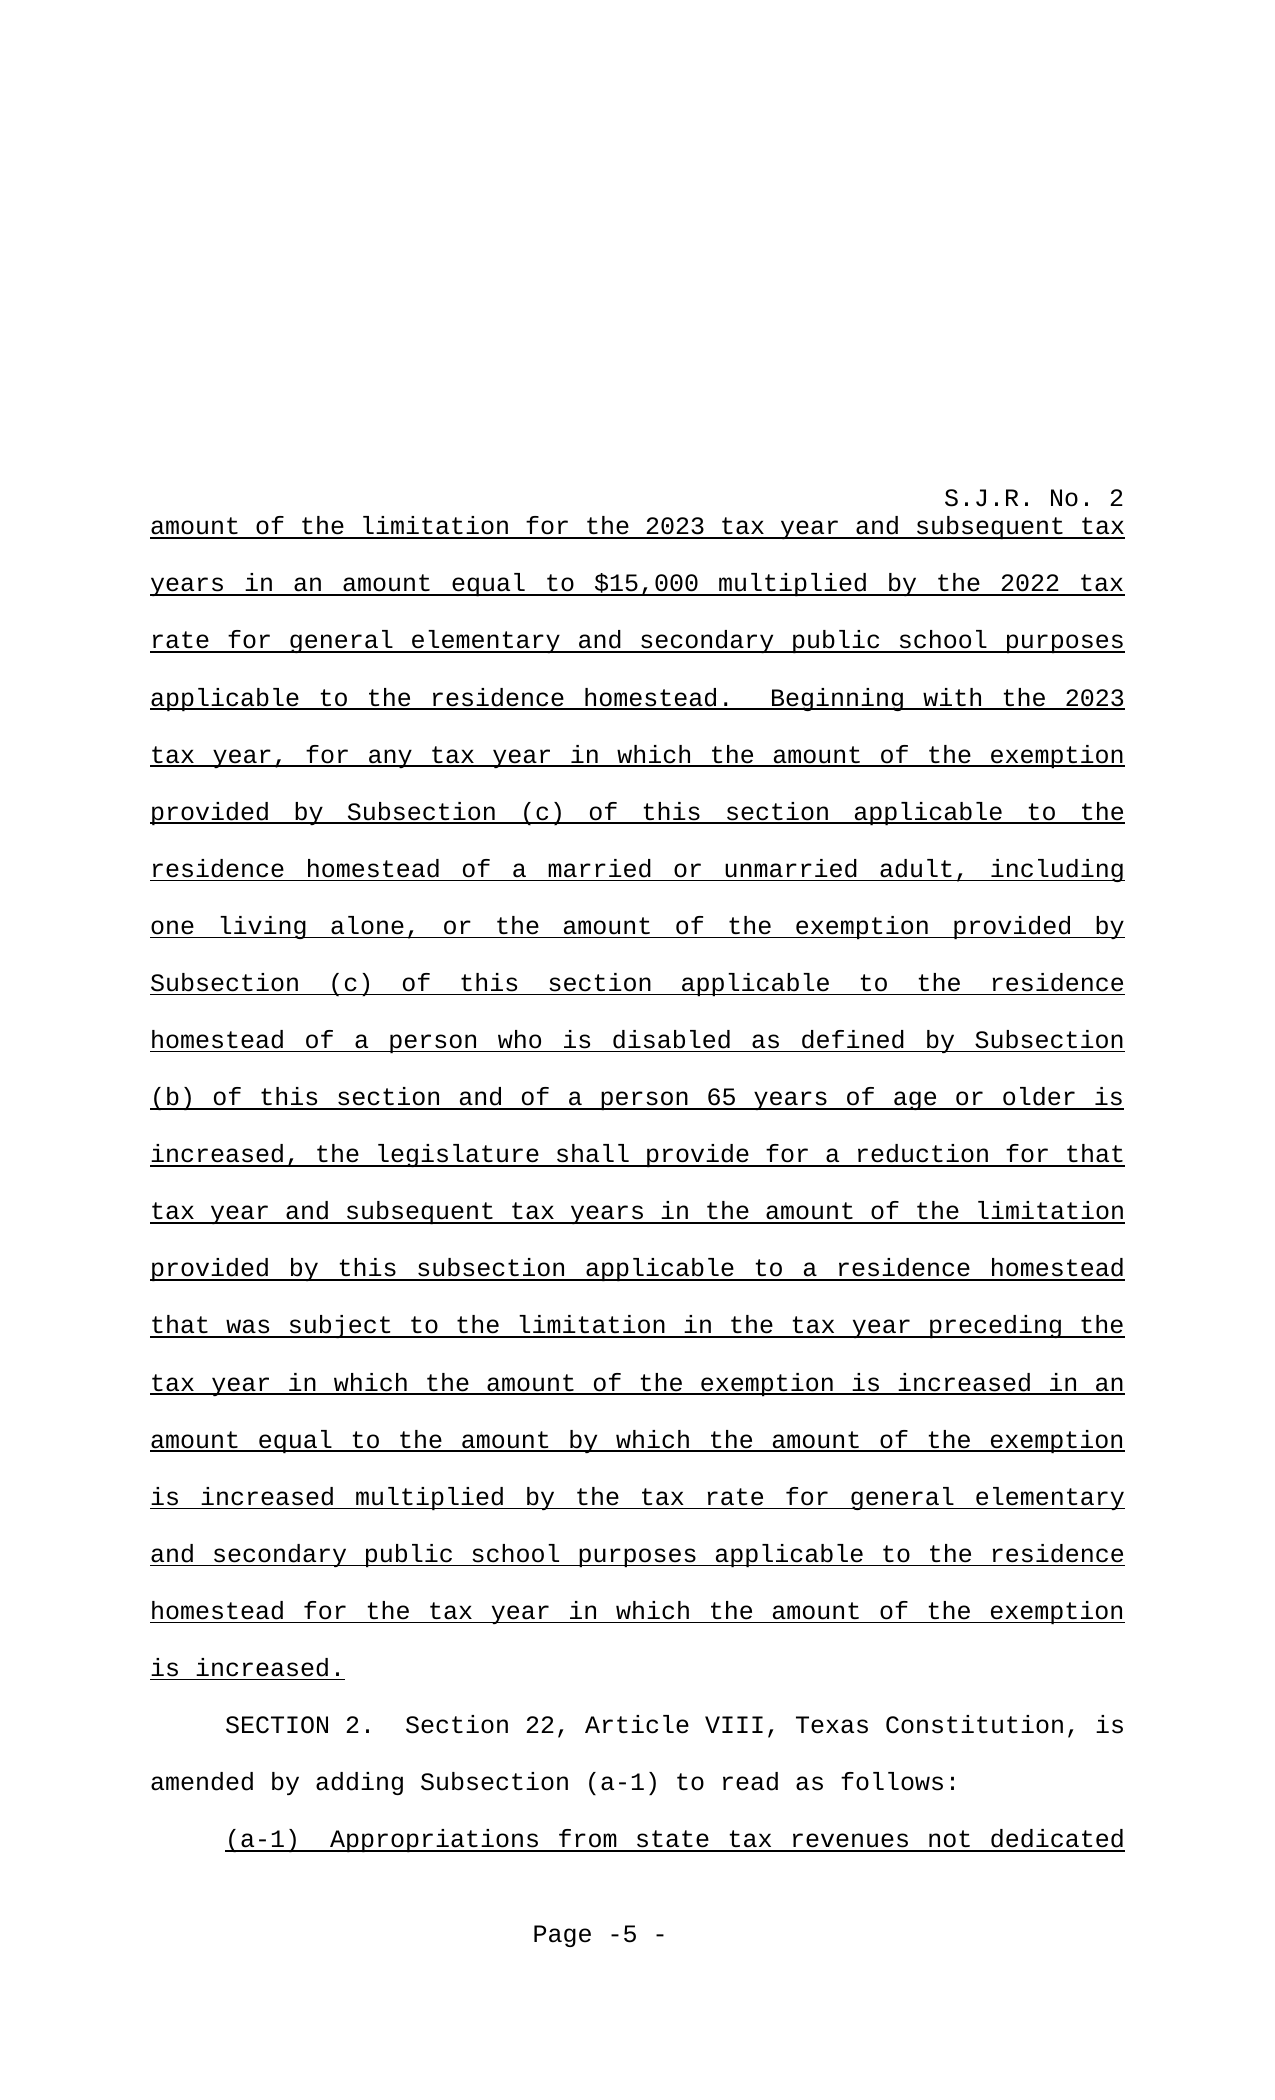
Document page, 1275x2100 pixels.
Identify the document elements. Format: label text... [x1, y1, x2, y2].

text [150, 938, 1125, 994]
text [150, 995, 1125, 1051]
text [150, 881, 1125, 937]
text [150, 1827, 1125, 1855]
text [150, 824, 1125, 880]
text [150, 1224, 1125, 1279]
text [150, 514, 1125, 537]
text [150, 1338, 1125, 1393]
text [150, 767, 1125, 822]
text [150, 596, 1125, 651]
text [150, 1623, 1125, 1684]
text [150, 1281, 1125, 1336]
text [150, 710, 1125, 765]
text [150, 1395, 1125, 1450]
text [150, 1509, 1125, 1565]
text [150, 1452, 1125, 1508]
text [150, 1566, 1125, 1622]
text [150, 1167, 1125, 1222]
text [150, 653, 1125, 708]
text SECTION 2. Section 22, Article VIII, Texas Constitution, is amended by adding Subsection (a-1) to read as follows: [150, 1712, 1125, 1798]
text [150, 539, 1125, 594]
